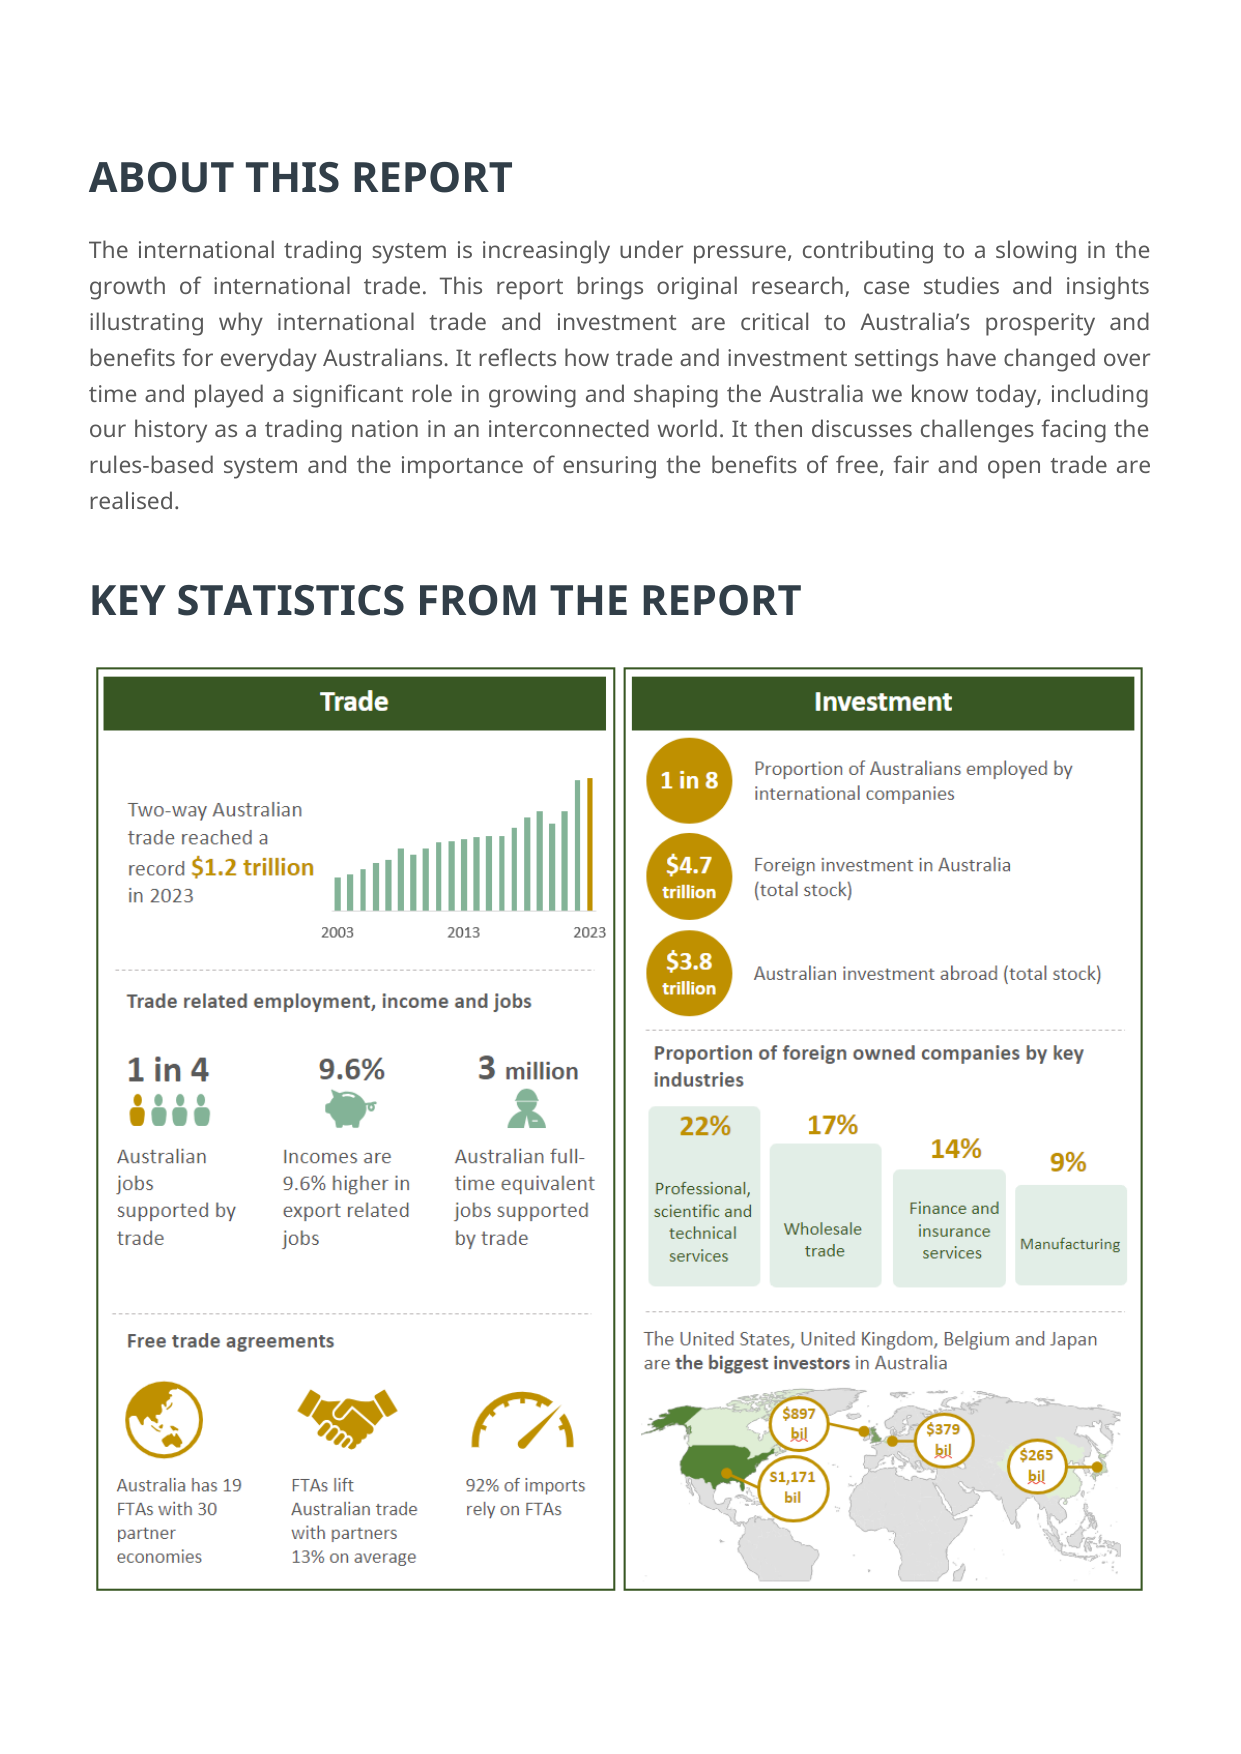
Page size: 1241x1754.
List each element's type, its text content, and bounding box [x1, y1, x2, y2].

text The international trading system is increasingly under pressure, contributing to a slowing in the growth of international trade. This report brings original research, case studies and insights illustrating why international trade and investment are critical to Australia’s prosperity and benefits for everyday Australians. It reflects how trade and investment settings have changed over time and played a significant role in growing and shaping the Australia we know today, including our history as a trading nation in an interconnected world. It then discusses challenges facing the rules-based system and the importance of ensuring the benefits of free, fair and open trade are realised. [89, 234, 1152, 517]
picture [88, 657, 1152, 1597]
subtitle About this report [89, 148, 1152, 204]
subtitle Key statistics from the report [89, 571, 1152, 628]
